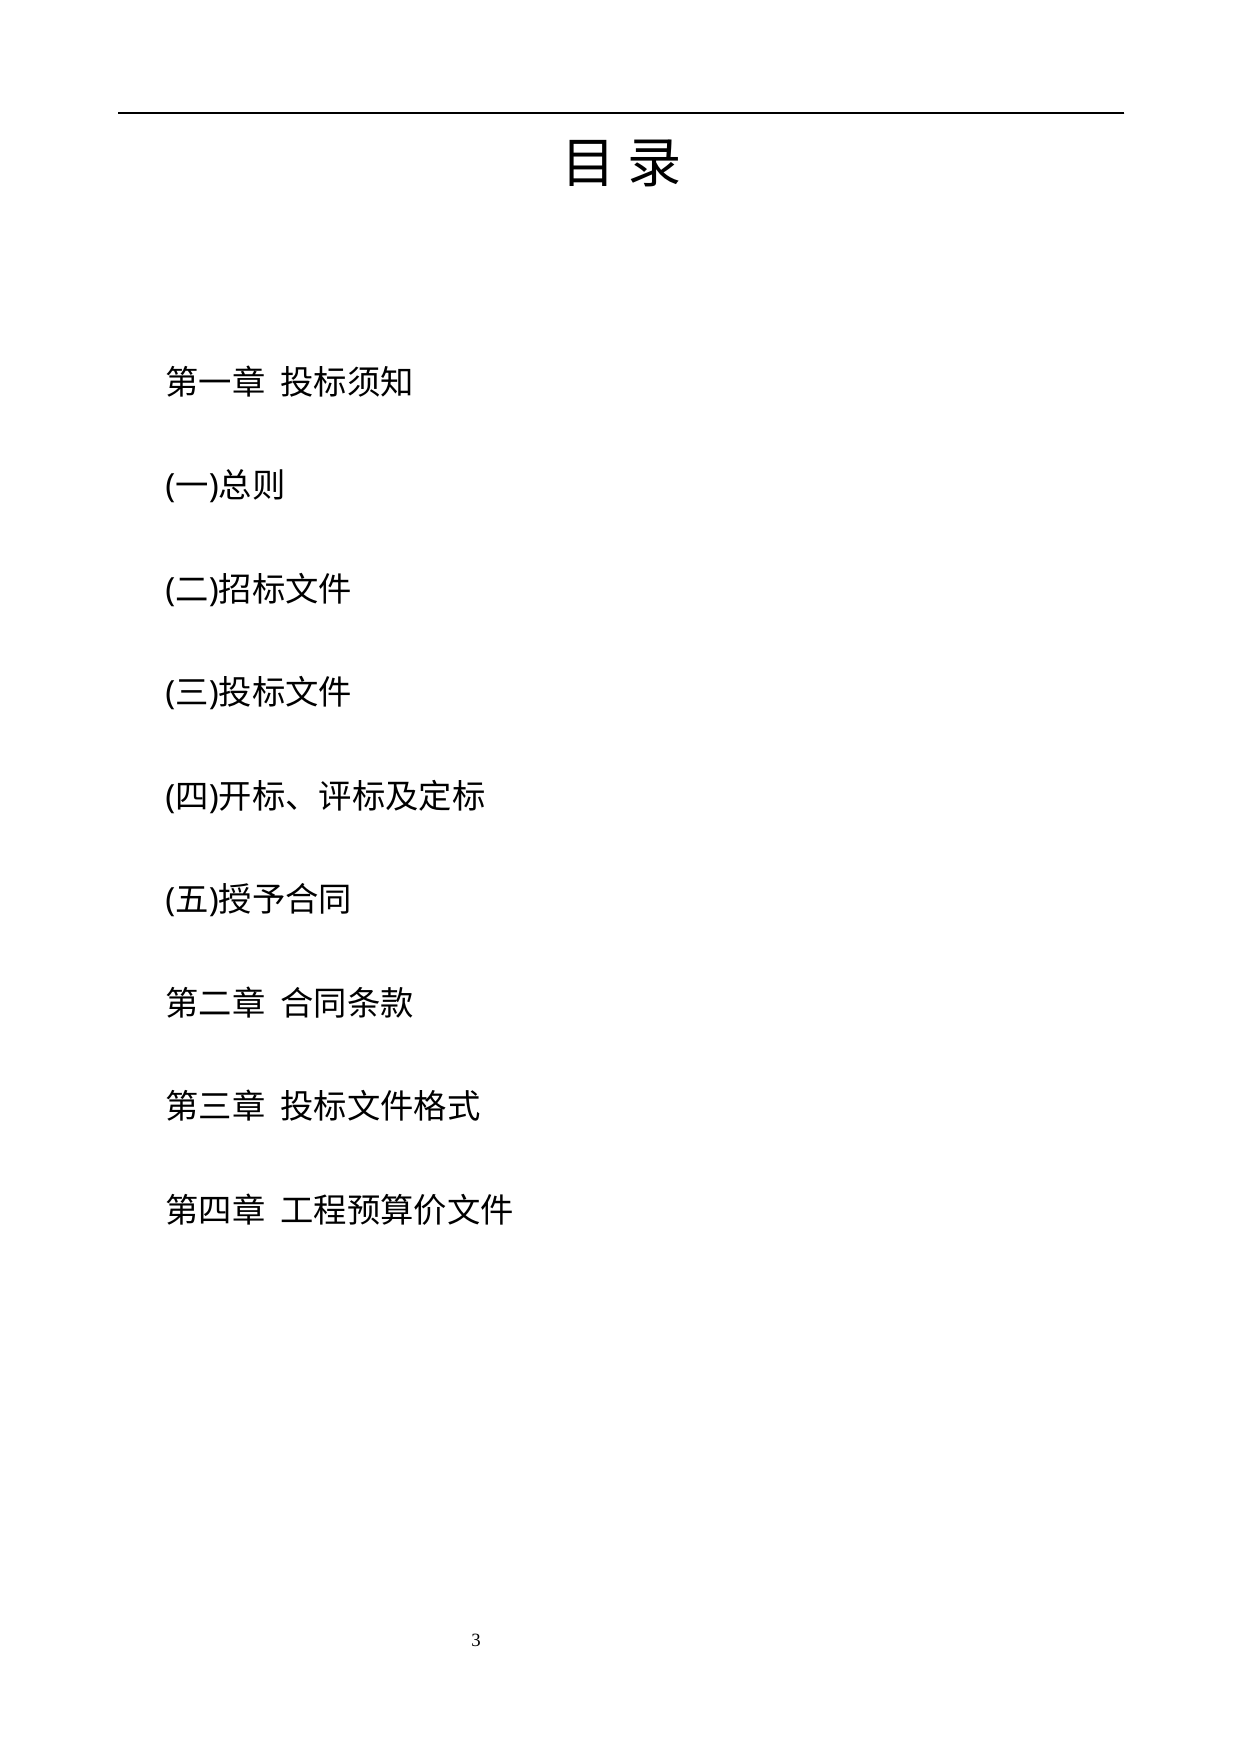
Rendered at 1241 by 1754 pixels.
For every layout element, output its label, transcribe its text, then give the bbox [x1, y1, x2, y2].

text (一)总则 [118, 443, 1124, 523]
text (五)授予合同 [118, 858, 1124, 937]
text 第一章 投标须知 [118, 340, 1124, 419]
text (四)开标、评标及定标 [118, 754, 1124, 833]
text 第三章 投标文件格式 [118, 1065, 1124, 1144]
text 第四章 工程预算价文件 [118, 1168, 1124, 1247]
text 目 录 [118, 119, 1124, 199]
text 第二章 合同条款 [118, 961, 1124, 1041]
text (三)投标文件 [118, 651, 1124, 730]
text (二)招标文件 [118, 547, 1124, 626]
